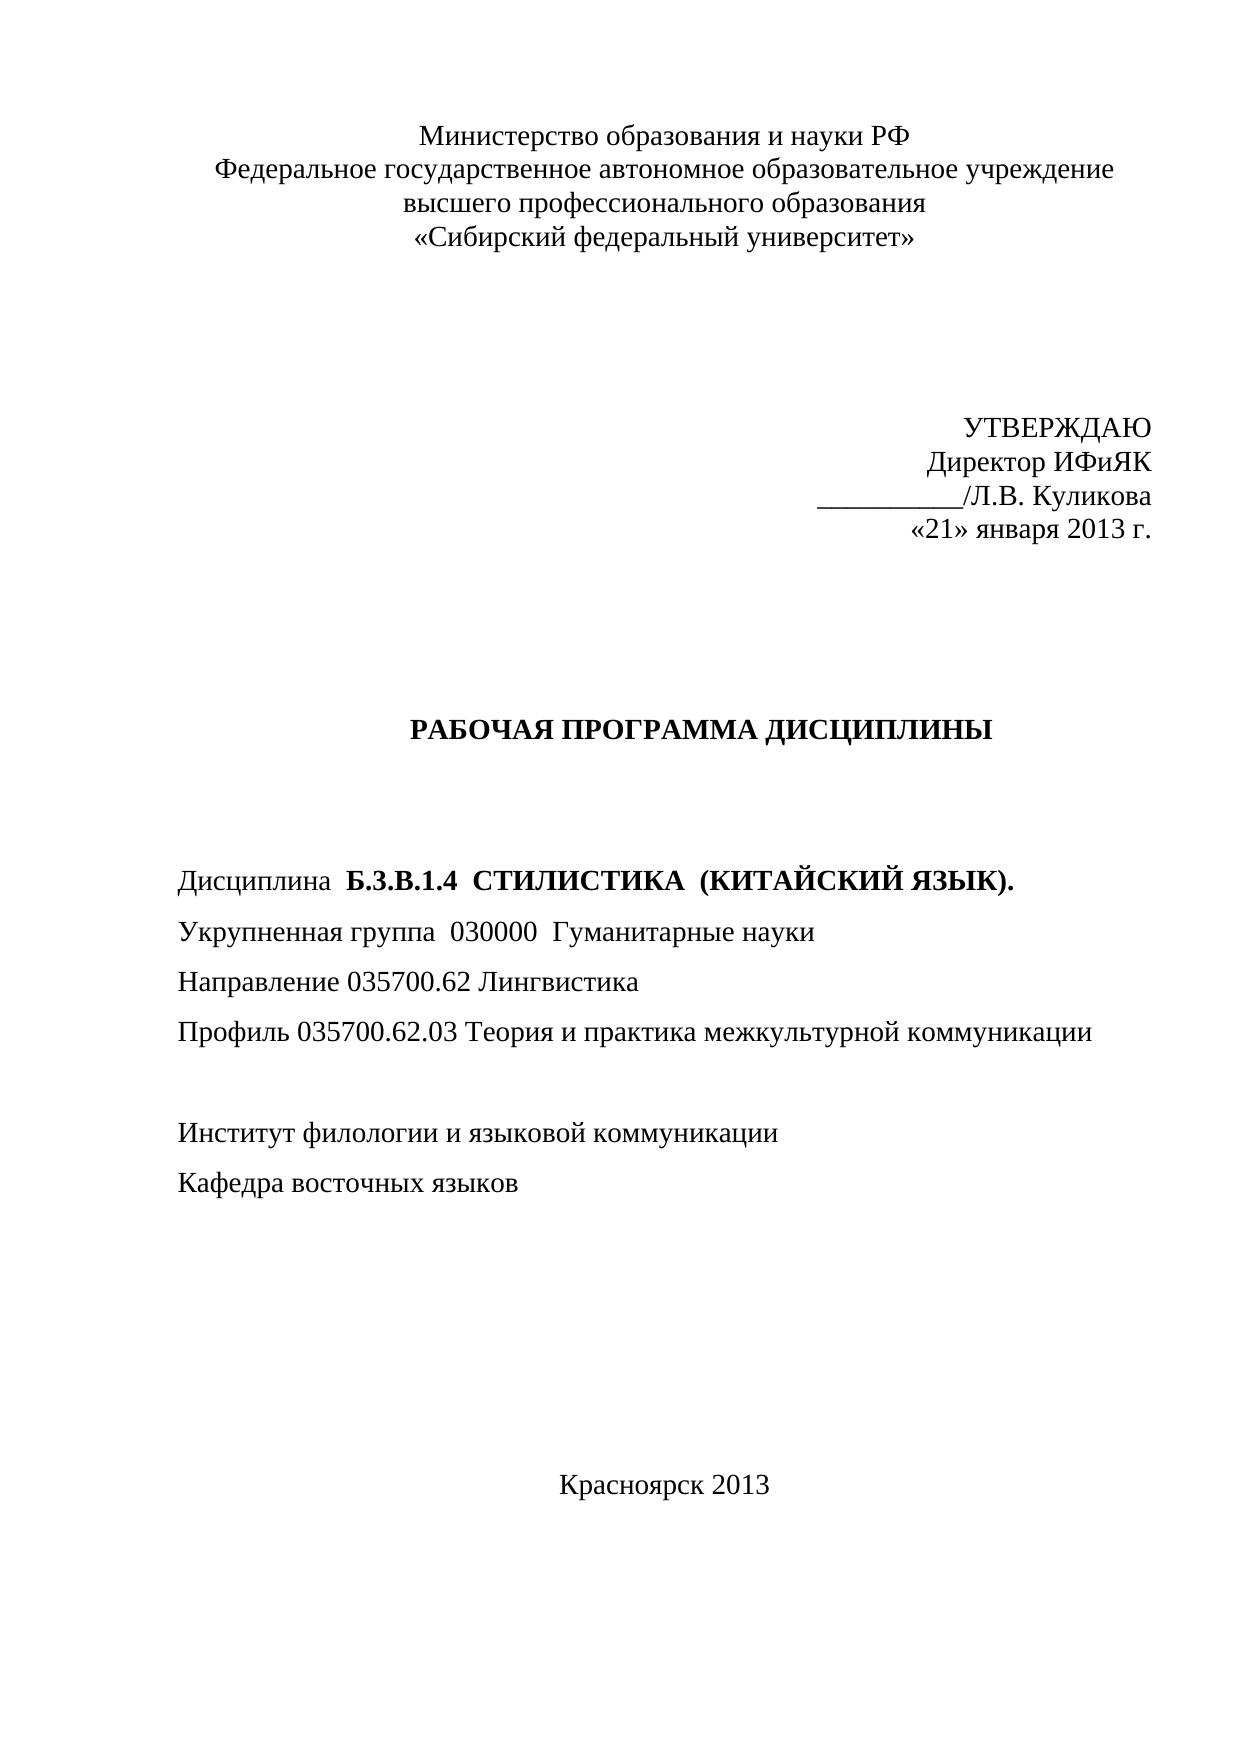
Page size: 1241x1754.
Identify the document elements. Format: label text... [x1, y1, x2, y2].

text Красноярск 2013 [177, 1467, 1152, 1501]
text «21» января 2013 г. [177, 511, 1152, 545]
text __________/Л.В. Куликова [177, 478, 1152, 511]
text Министерство образования и науки РФ [177, 118, 1152, 152]
text Укрупненная группа 030000 Гуманитарные науки [177, 914, 1152, 947]
text РАБОЧАЯ ПРОГРАММА ДИСЦИПЛИНЫ [177, 712, 1152, 746]
text УТВЕРЖДАЮ [177, 411, 1152, 444]
text Дисциплина Б.3.В.1.4 СТИЛИСТИКА (КИТАЙСКИЙ ЯЗЫК). [177, 863, 1152, 897]
text Профиль 035700.62.03 Теория и практика межкультурной коммуникации [177, 1014, 1152, 1048]
text Направление 035700.62 Лингвистика [177, 964, 1152, 997]
text «Сибирский федеральный университет» [177, 219, 1152, 252]
text Институт филологии и языковой коммуникации [177, 1115, 1152, 1148]
text Кафедра восточных языков [177, 1165, 1152, 1199]
text Федеральное государственное автономное образовательное учреждение высшего профессионального образования [177, 152, 1152, 219]
text Директор ИФиЯК [177, 444, 1152, 478]
